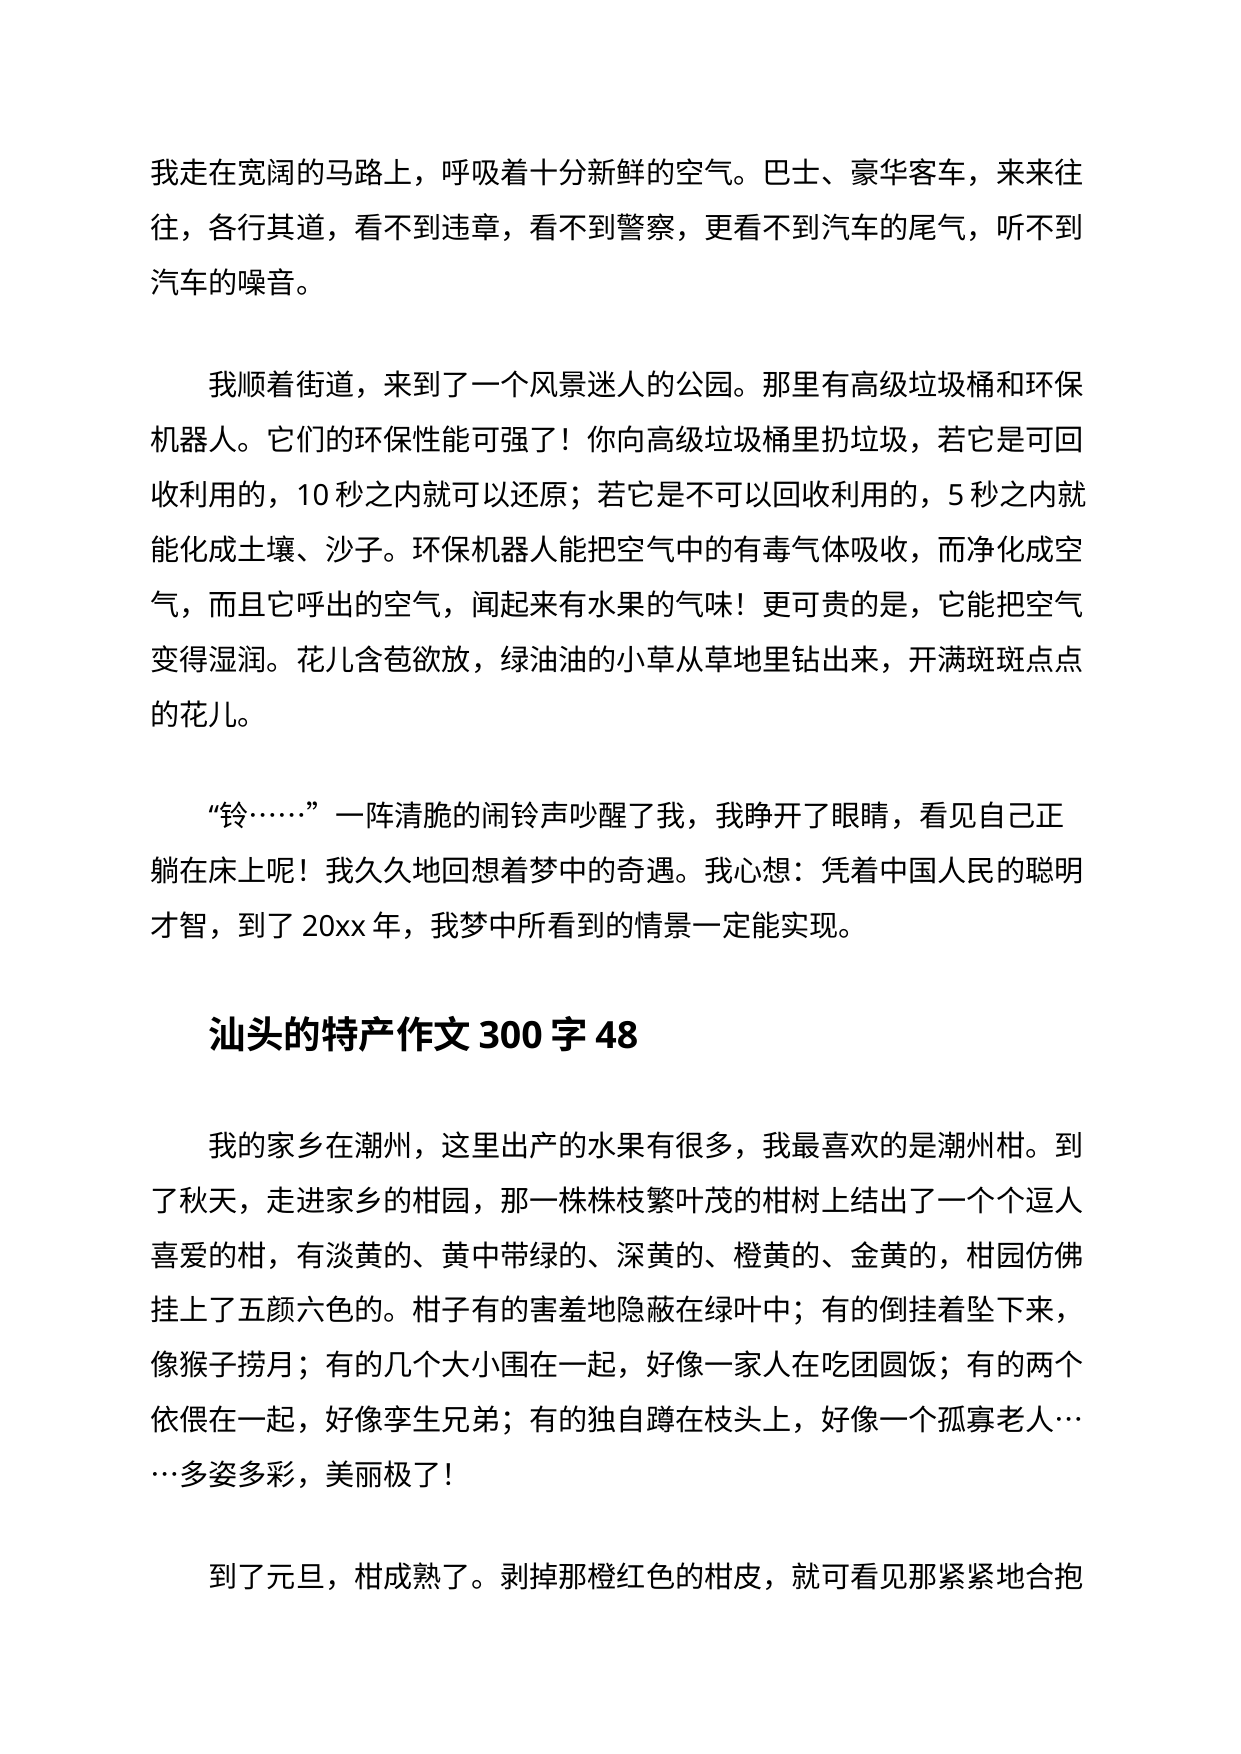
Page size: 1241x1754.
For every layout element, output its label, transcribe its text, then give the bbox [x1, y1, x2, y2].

text “铃……”一阵清脆的闹铃声吵醒了我，我睁开了眼睛，看见自己正躺在床上呢！我久久地回想着梦中的奇遇。我心想：凭着中国人民的聪明才智，到了20xx年，我梦中所看到的情景一定能实现。 [150, 793, 1090, 945]
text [150, 1553, 1090, 1596]
text 汕头的特产作文300字48 [150, 1005, 1090, 1059]
text 我的家乡在潮州，这里出产的水果有很多，我最喜欢的是潮州柑。到了秋天，走进家乡的柑园，那一株株枝繁叶茂的柑树上结出了一个个逗人喜爱的柑，有淡黄的、黄中带绿的、深黄的、橙黄的、金黄的，柑园仿佛挂上了五颜六色的。柑子有的害羞地隐蔽在绿叶中；有的倒挂着坠下来，像猴子捞月；有的几个大小围在一起，好像一家人在吃团圆饭；有的两个依偎在一起，好像孪生兄弟；有的独自蹲在枝头上，好像一个孤寡老人……多姿多彩，美丽极了！ [150, 1122, 1090, 1494]
text 我顺着街道，来到了一个风景迷人的公园。那里有高级垃圾桶和环保机器人。它们的环保性能可强了！你向高级垃圾桶里扔垃圾，若它是可回收利用的，10秒之内就可以还原；若它是不可以回收利用的，5秒之内就能化成土壤、沙子。环保机器人能把空气中的有毒气体吸收，而净化成空气，而且它呼出的空气，闻起来有水果的气味！更可贵的是，它能把空气变得湿润。花儿含苞欲放，绿油油的小草从草地里钻出来，开满斑斑点点的花儿。 [150, 362, 1090, 733]
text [150, 150, 1090, 302]
